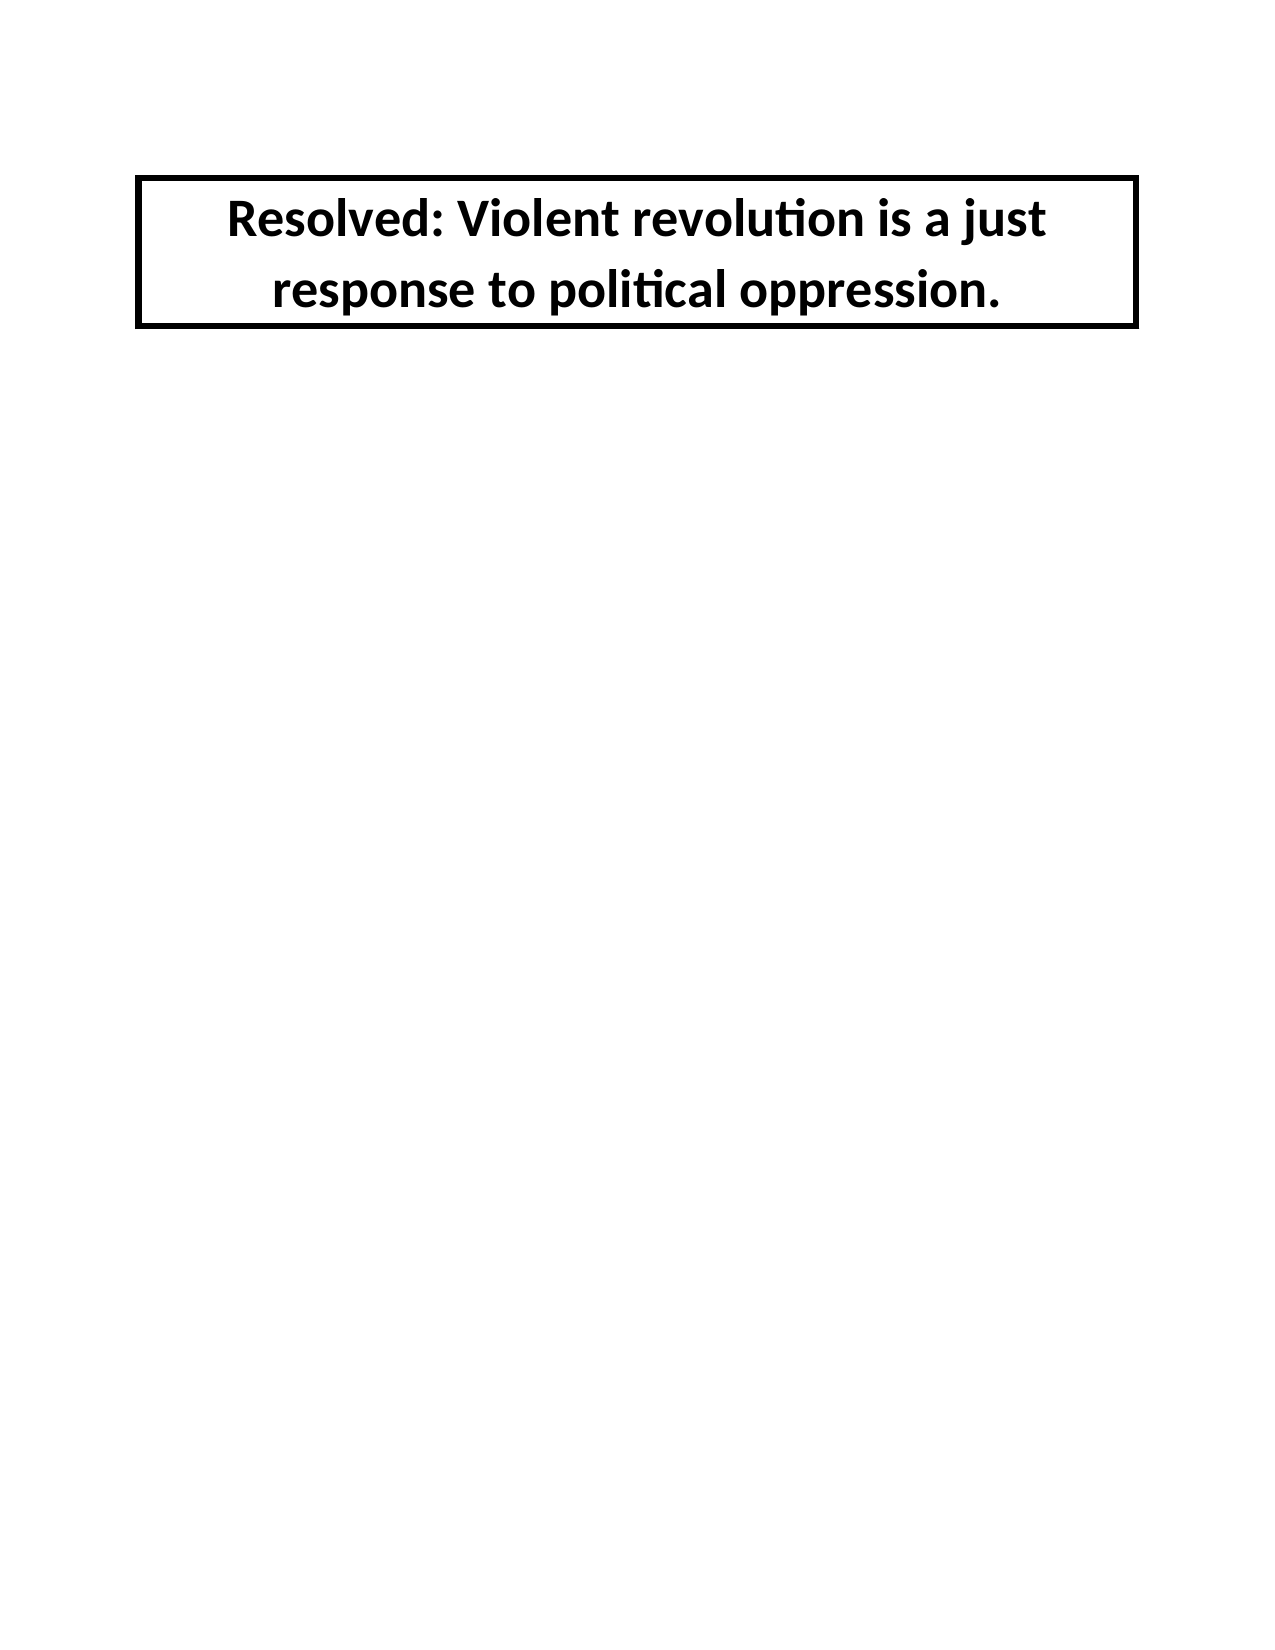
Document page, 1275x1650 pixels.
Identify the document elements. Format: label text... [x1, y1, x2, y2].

subtitle Resolved: Violent revolution is a just response to political oppression. [142, 181, 1133, 323]
